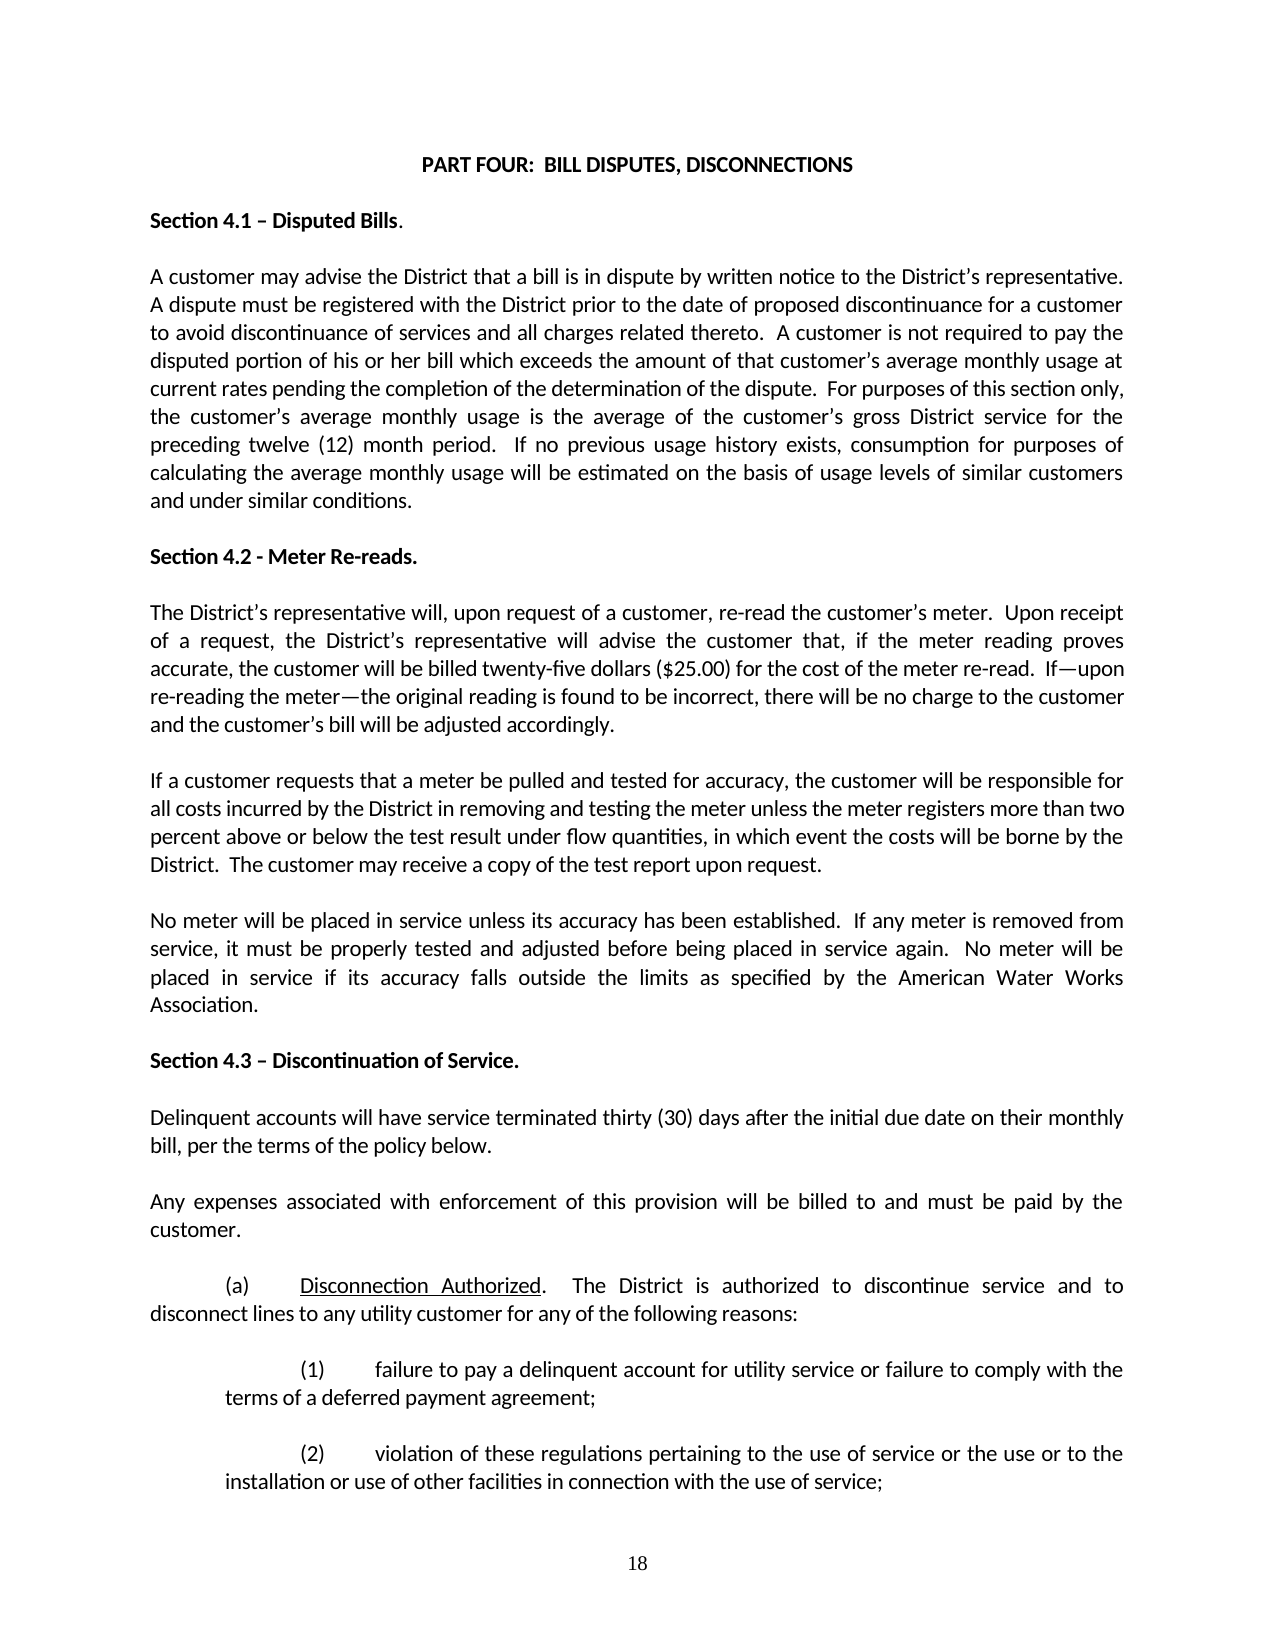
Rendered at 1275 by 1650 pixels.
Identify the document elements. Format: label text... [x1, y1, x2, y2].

text (2) violation of these regulations pertaining to the use of service or the use or to the installation or use of other facilities in connection with the use of service; [150, 1439, 1125, 1495]
text Any expenses associated with enforcement of this provision will be billed to and must be paid by the customer. [150, 1187, 1125, 1243]
text Section 4.2 - Meter Re-reads. [150, 542, 1125, 570]
text The District’s representative will, upon request of a customer, re-read the customer’s meter. Upon receipt of a request, the District’s representative will advise the customer that, if the meter reading proves accurate, the customer will be billed twenty-five dollars ($25.00) for the cost of the meter re-read. If—upon re-reading the meter—the original reading is found to be incorrect, there will be no charge to the customer and the customer’s bill will be adjusted accordingly. [150, 598, 1125, 738]
text PART FOUR: BILL DISPUTES, DISCONNECTIONS [150, 150, 1125, 178]
text (a) Disconnection Authorized. The District is authorized to discontinue service and to disconnect lines to any utility customer for any of the following reasons: [150, 1271, 1125, 1327]
text If a customer requests that a meter be pulled and tested for accuracy, the customer will be responsible for all costs incurred by the District in removing and testing the meter unless the meter registers more than two percent above or below the test result under flow quantities, in which event the costs will be borne by the District. The customer may receive a copy of the test report upon request. [150, 766, 1125, 878]
text Delinquent accounts will have service terminated thirty (30) days after the initial due date on their monthly bill, per the terms of the policy below. [150, 1103, 1125, 1159]
text A customer may advise the District that a bill is in dispute by written notice to the District’s representative. A dispute must be registered with the District prior to the date of proposed discontinuance for a customer to avoid discontinuance of services and all charges related thereto. A customer is not required to pay the disputed portion of his or her bill which exceeds the amount of that customer’s average monthly usage at current rates pending the completion of the determination of the dispute. For purposes of this section only, the customer’s average monthly usage is the average of the customer’s gross District service for the preceding twelve (12) month period. If no previous usage history exists, consumption for purposes of calculating the average monthly usage will be estimated on the basis of usage levels of similar customers and under similar conditions. [150, 262, 1125, 514]
text Section 4.3 – Discontinuation of Service. [150, 1047, 1125, 1075]
text No meter will be placed in service unless its accuracy has been established. If any meter is removed from service, it must be properly tested and adjusted before being placed in service again. No meter will be placed in service if its accuracy falls outside the limits as specified by the American Water Works Association. [150, 907, 1125, 1019]
text (1) failure to pay a delinquent account for utility service or failure to comply with the terms of a deferred payment agreement; [150, 1355, 1125, 1411]
text Section 4.1 – Disputed Bills. [150, 206, 1125, 234]
